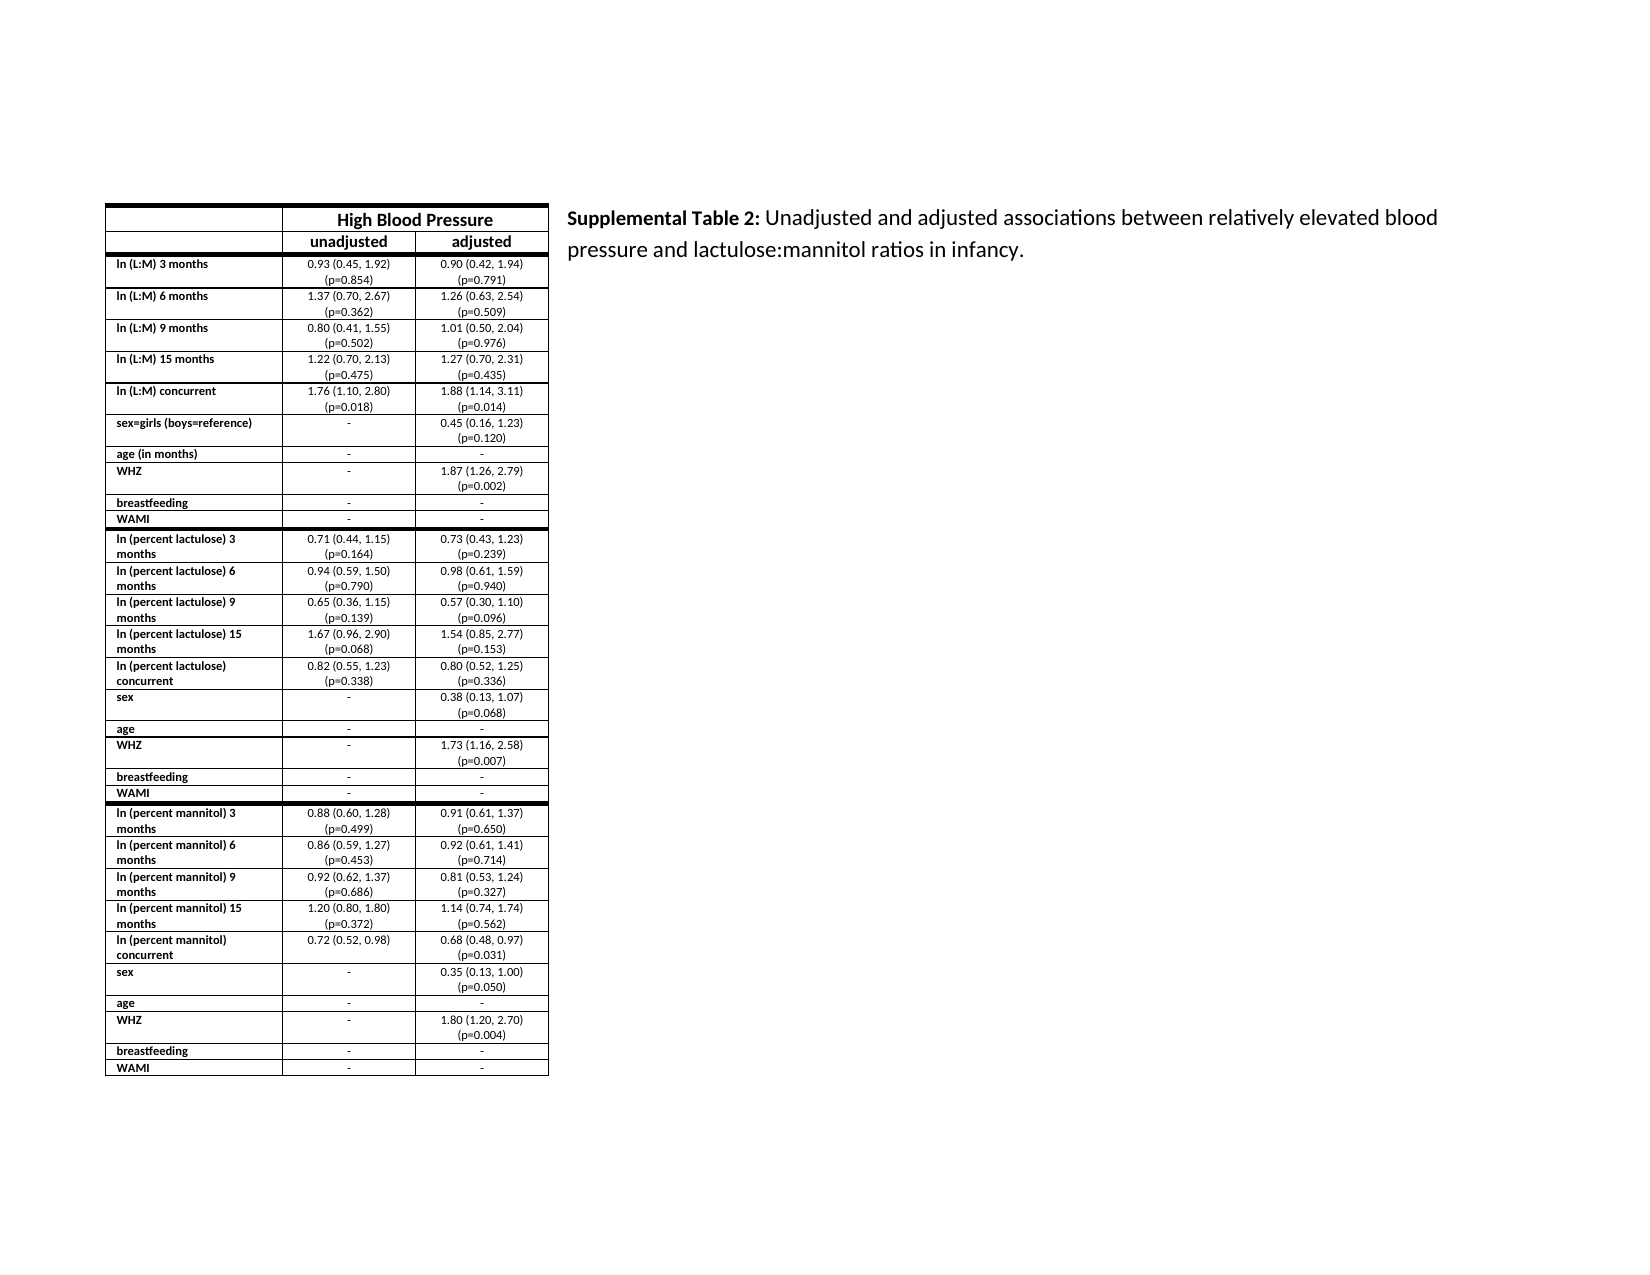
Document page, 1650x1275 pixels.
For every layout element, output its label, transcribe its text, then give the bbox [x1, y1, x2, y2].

table_cell age [106, 721, 282, 736]
table_cell 0.86 (0.59, 1.27) (p=0.453) [283, 837, 415, 868]
table_cell 0.65 (0.36, 1.15) (p=0.139) [283, 595, 415, 625]
table_cell adjusted [416, 232, 548, 252]
table_cell WHZ [106, 463, 282, 494]
table_cell - [283, 721, 415, 736]
table_cell WAMI [106, 511, 282, 526]
table_cell [106, 232, 282, 252]
table_cell 0.92 (0.61, 1.41) (p=0.714) [416, 837, 548, 868]
table_cell ln (percent mannitol) 15 months [106, 901, 282, 931]
table_cell 1.67 (0.96, 2.90) (p=0.068) [283, 626, 415, 657]
table_cell WAMI [106, 1060, 282, 1075]
table_cell 0.81 (0.53, 1.24) (p=0.327) [416, 869, 548, 899]
table_cell age [106, 996, 282, 1011]
table_cell 0.92 (0.62, 1.37) (p=0.686) [283, 869, 415, 899]
table_cell 1.76 (1.10, 2.80) (p=0.018) [283, 384, 415, 414]
table_cell 1.26 (0.63, 2.54) (p=0.509) [416, 289, 548, 319]
table_cell breastfeeding [106, 1044, 282, 1059]
table_cell WHZ [106, 1012, 282, 1042]
table_cell - [416, 1060, 548, 1075]
table_cell ln (percent mannitol) concurrent [106, 932, 282, 963]
table_cell ln (L:M) 6 months [106, 289, 282, 319]
table_cell breastfeeding [106, 495, 282, 510]
table_cell - [416, 511, 548, 526]
table_cell 0.38 (0.13, 1.07) (p=0.068) [416, 690, 548, 720]
table_cell ln (L:M) 15 months [106, 352, 282, 382]
table_cell 0.80 (0.52, 1.25) (p=0.336) [416, 658, 548, 688]
table_cell ln (L:M) concurrent [106, 384, 282, 414]
table_cell ln (percent lactulose) 15 months [106, 626, 282, 657]
table_cell 0.73 (0.43, 1.23) (p=0.239) [416, 531, 548, 562]
table_cell 0.88 (0.60, 1.28) (p=0.499) [283, 806, 415, 836]
table_cell 0.72 (0.52, 0.98) [283, 932, 415, 963]
table_cell 0.57 (0.30, 1.10) (p=0.096) [416, 595, 548, 625]
table_cell 1.54 (0.85, 2.77) (p=0.153) [416, 626, 548, 657]
table_cell - [283, 690, 415, 720]
table_cell unadjusted [283, 232, 415, 252]
table_cell 0.80 (0.41, 1.55) (p=0.502) [283, 320, 415, 351]
table_cell ln (percent lactulose) 3 months [106, 531, 282, 562]
table_cell breastfeeding [106, 769, 282, 784]
table_cell 1.14 (0.74, 1.74) (p=0.562) [416, 901, 548, 931]
table_cell ln (percent mannitol) 3 months [106, 806, 282, 836]
table_cell ln (percent lactulose) concurrent [106, 658, 282, 688]
table_cell 1.27 (0.70, 2.31) (p=0.435) [416, 352, 548, 382]
table_cell 1.22 (0.70, 2.13) (p=0.475) [283, 352, 415, 382]
table_cell - [416, 996, 548, 1011]
text Supplemental Table 2: Unadjusted and adjusted associations between relatively elevated blood pressure and lactulose:mannitol ratios in infancy. [549, 203, 1500, 263]
table_cell - [416, 721, 548, 736]
table_cell - [283, 1060, 415, 1075]
table_cell 1.88 (1.14, 3.11) (p=0.014) [416, 384, 548, 414]
table_cell - [283, 964, 415, 994]
table_cell 0.91 (0.61, 1.37) (p=0.650) [416, 806, 548, 836]
table_cell sex=girls (boys=reference) [106, 415, 282, 446]
table_cell ln (percent lactulose) 9 months [106, 595, 282, 625]
table_header High Blood Pressure [283, 208, 548, 231]
table_cell - [283, 738, 415, 768]
table_cell WAMI [106, 786, 282, 801]
table_cell - [283, 511, 415, 526]
table_cell 1.37 (0.70, 2.67) (p=0.362) [283, 289, 415, 319]
table_cell 1.20 (0.80, 1.80) (p=0.372) [283, 901, 415, 931]
table_cell - [283, 1012, 415, 1042]
table_cell - [283, 495, 415, 510]
table_cell sex [106, 690, 282, 720]
table_cell sex [106, 964, 282, 994]
table_cell - [416, 769, 548, 784]
table_cell 0.94 (0.59, 1.50) (p=0.790) [283, 563, 415, 593]
table_cell 0.90 (0.42, 1.94) (p=0.791) [416, 257, 548, 287]
table_cell ln (percent lactulose) 6 months [106, 563, 282, 593]
table_cell 1.73 (1.16, 2.58) (p=0.007) [416, 738, 548, 768]
table_cell - [283, 1044, 415, 1059]
table_cell 1.87 (1.26, 2.79) (p=0.002) [416, 463, 548, 494]
table_cell - [283, 769, 415, 784]
table_cell - [283, 996, 415, 1011]
table_cell 1.01 (0.50, 2.04) (p=0.976) [416, 320, 548, 351]
table_cell ln (L:M) 9 months [106, 320, 282, 351]
table_cell - [416, 1044, 548, 1059]
table_cell ln (percent mannitol) 9 months [106, 869, 282, 899]
table_cell age (in months) [106, 447, 282, 462]
table_cell 0.35 (0.13, 1.00) (p=0.050) [416, 964, 548, 994]
table_cell - [283, 415, 415, 446]
table_cell - [283, 786, 415, 801]
table_header [106, 208, 282, 231]
table_cell WHZ [106, 738, 282, 768]
table_cell 0.82 (0.55, 1.23) (p=0.338) [283, 658, 415, 688]
table_cell ln (percent mannitol) 6 months [106, 837, 282, 868]
table_cell - [283, 463, 415, 494]
table_cell 0.45 (0.16, 1.23) (p=0.120) [416, 415, 548, 446]
table_cell ln (L:M) 3 months [106, 257, 282, 287]
table_cell 1.80 (1.20, 2.70) (p=0.004) [416, 1012, 548, 1042]
table_cell - [416, 495, 548, 510]
table_cell 0.98 (0.61, 1.59) (p=0.940) [416, 563, 548, 593]
table_cell 0.68 (0.48, 0.97) (p=0.031) [416, 932, 548, 963]
table_cell - [416, 447, 548, 462]
table_cell - [416, 786, 548, 801]
table_cell 0.71 (0.44, 1.15) (p=0.164) [283, 531, 415, 562]
table_cell 0.93 (0.45, 1.92) (p=0.854) [283, 257, 415, 287]
table_cell - [283, 447, 415, 462]
